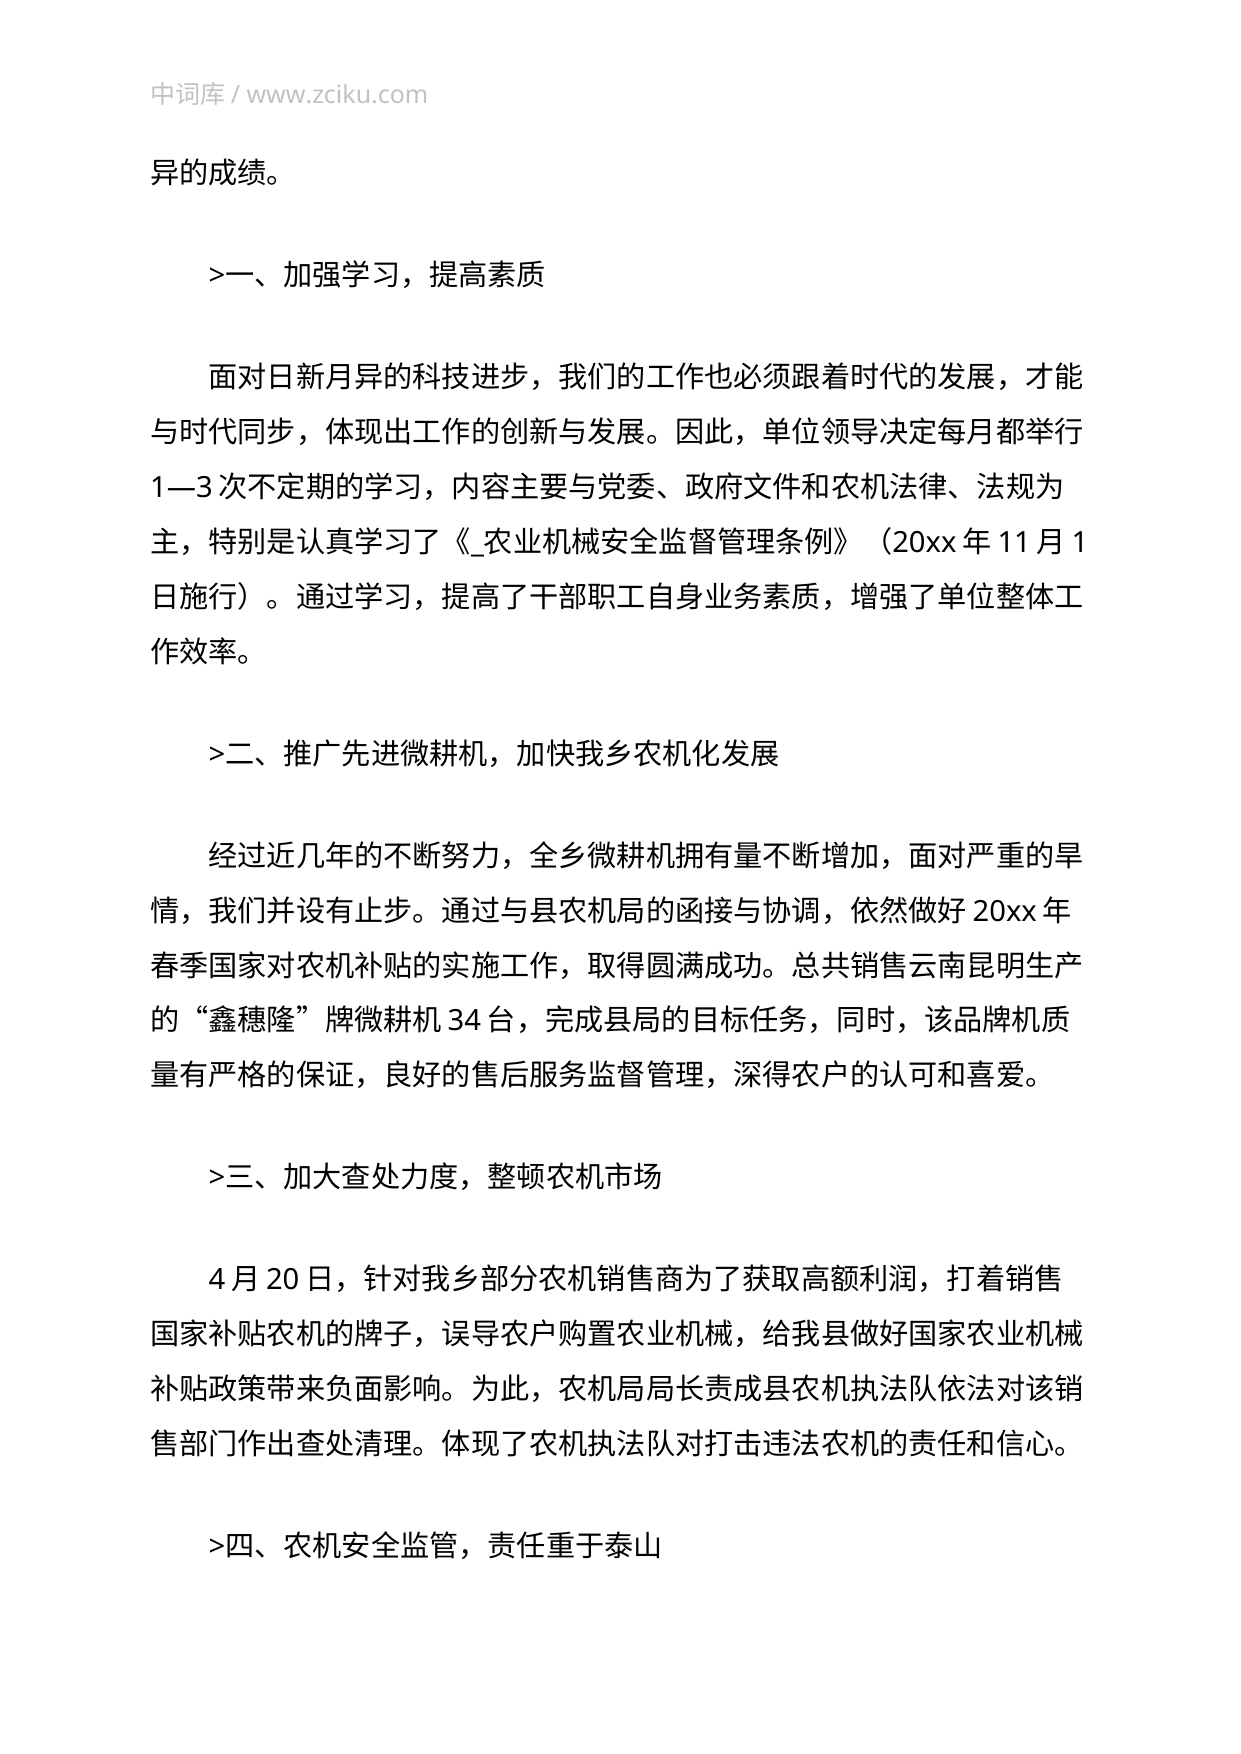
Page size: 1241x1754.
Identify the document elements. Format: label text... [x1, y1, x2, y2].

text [150, 150, 1090, 192]
text >四、农机安全监管，责任重于泰山 [150, 1522, 1090, 1565]
text >一、加强学习，提高素质 [150, 252, 1090, 294]
text >二、推广先进微耕机，加快我乡农机化发展 [150, 730, 1090, 773]
text 4月20日，针对我乡部分农机销售商为了获取高额利润，打着销售国家补贴农机的牌子，误导农户购置农业机械，给我县做好国家农业机械补贴政策带来负面影响。为此，农机局局长责成县农机执法队依法对该销售部门作出查处清理。体现了农机执法队对打击违法农机的责任和信心。 [150, 1256, 1090, 1463]
text >三、加大查处力度，整顿农机市场 [150, 1154, 1090, 1196]
text 面对日新月异的科技进步，我们的工作也必须跟着时代的发展，才能与时代同步，体现出工作的创新与发展。因此，单位领导决定每月都举行1—3次不定期的学习，内容主要与党委、政府文件和农机法律、法规为主，特别是认真学习了《_农业机械安全监督管理条例》（20xx年11月1日施行）。通过学习，提高了干部职工自身业务素质，增强了单位整体工作效率。 [150, 354, 1090, 671]
text 经过近几年的不断努力，全乡微耕机拥有量不断增加，面对严重的旱情，我们并设有止步。通过与县农机局的函接与协调，依然做好20xx年春季国家对农机补贴的实施工作，取得圆满成功。总共销售云南昆明生产的“鑫穗隆”牌微耕机34台，完成县局的目标任务，同时，该品牌机质量有严格的保证，良好的售后服务监督管理，深得农户的认可和喜爱。 [150, 832, 1090, 1094]
